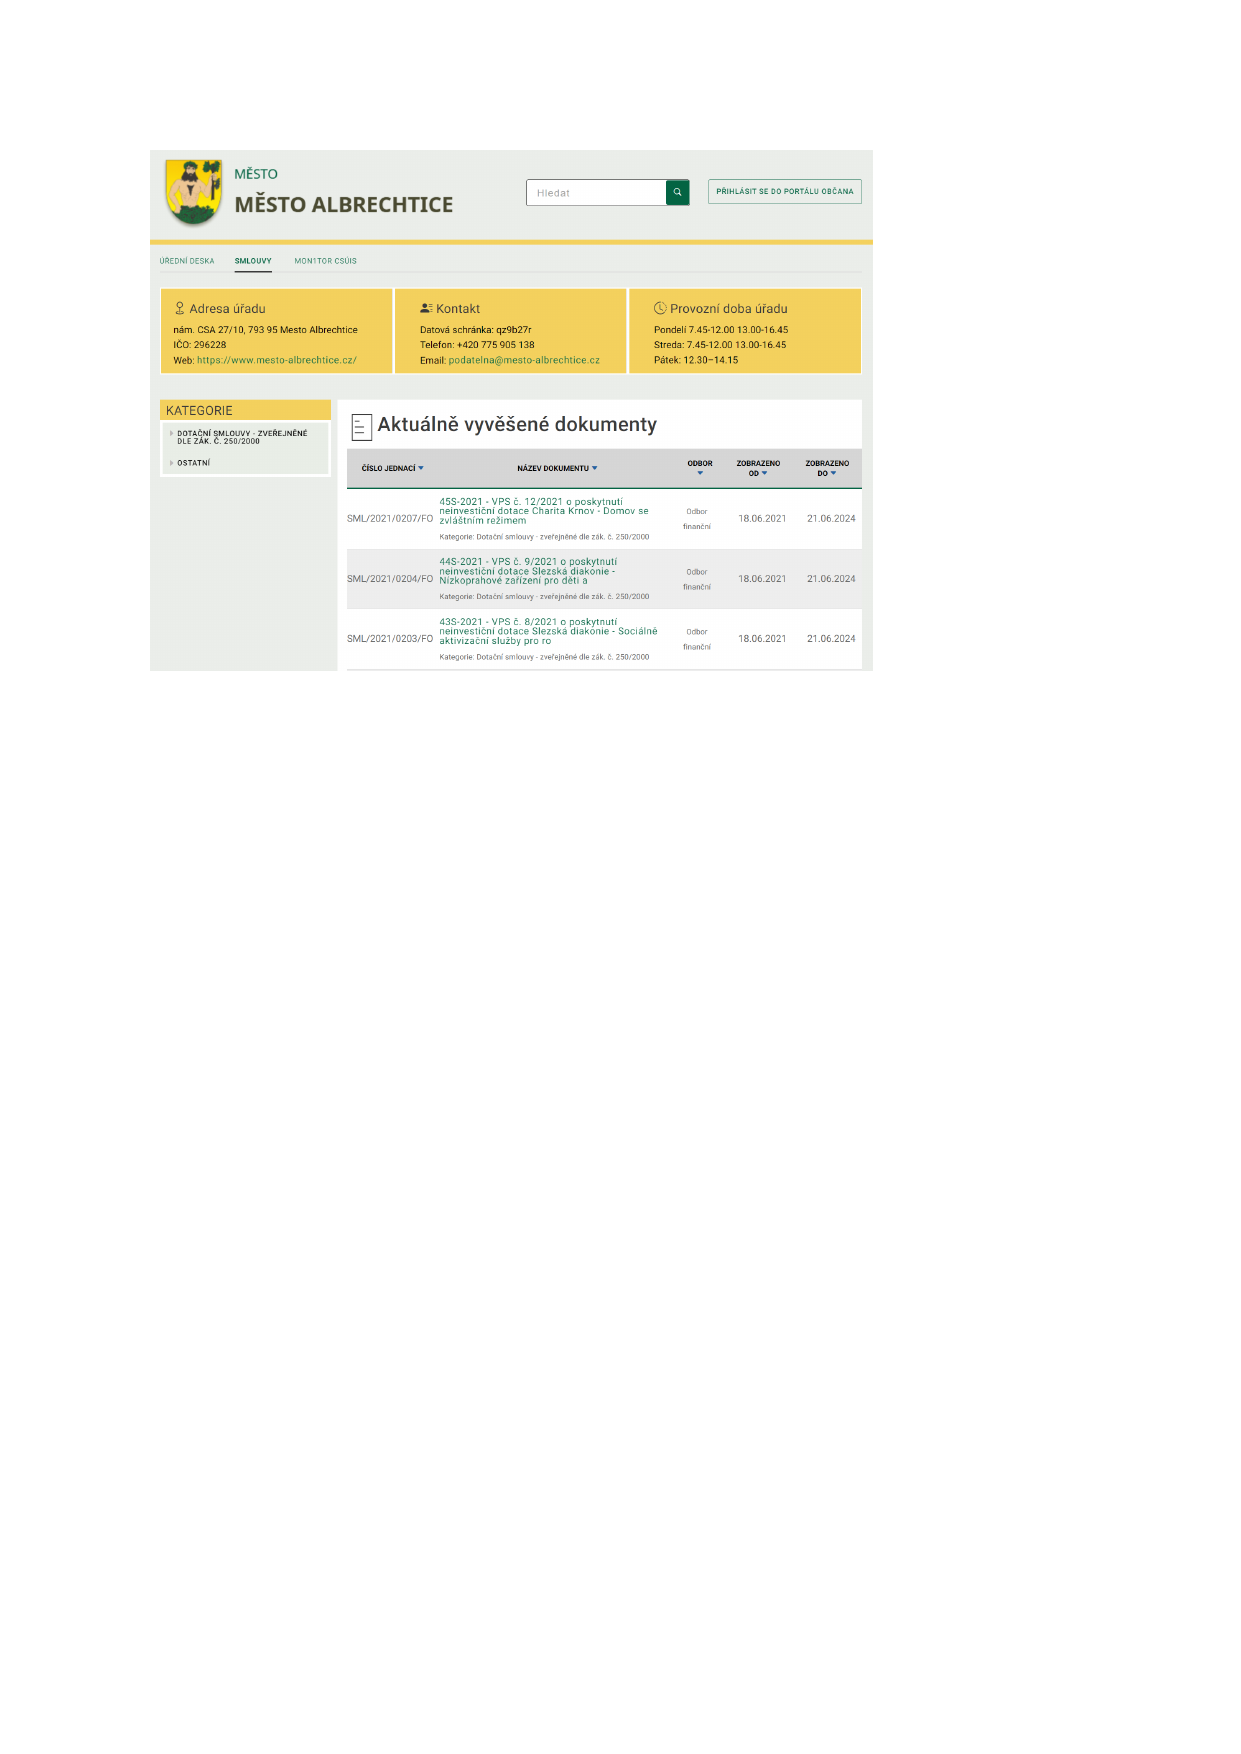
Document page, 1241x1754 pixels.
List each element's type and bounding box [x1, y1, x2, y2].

picture [150, 150, 873, 671]
